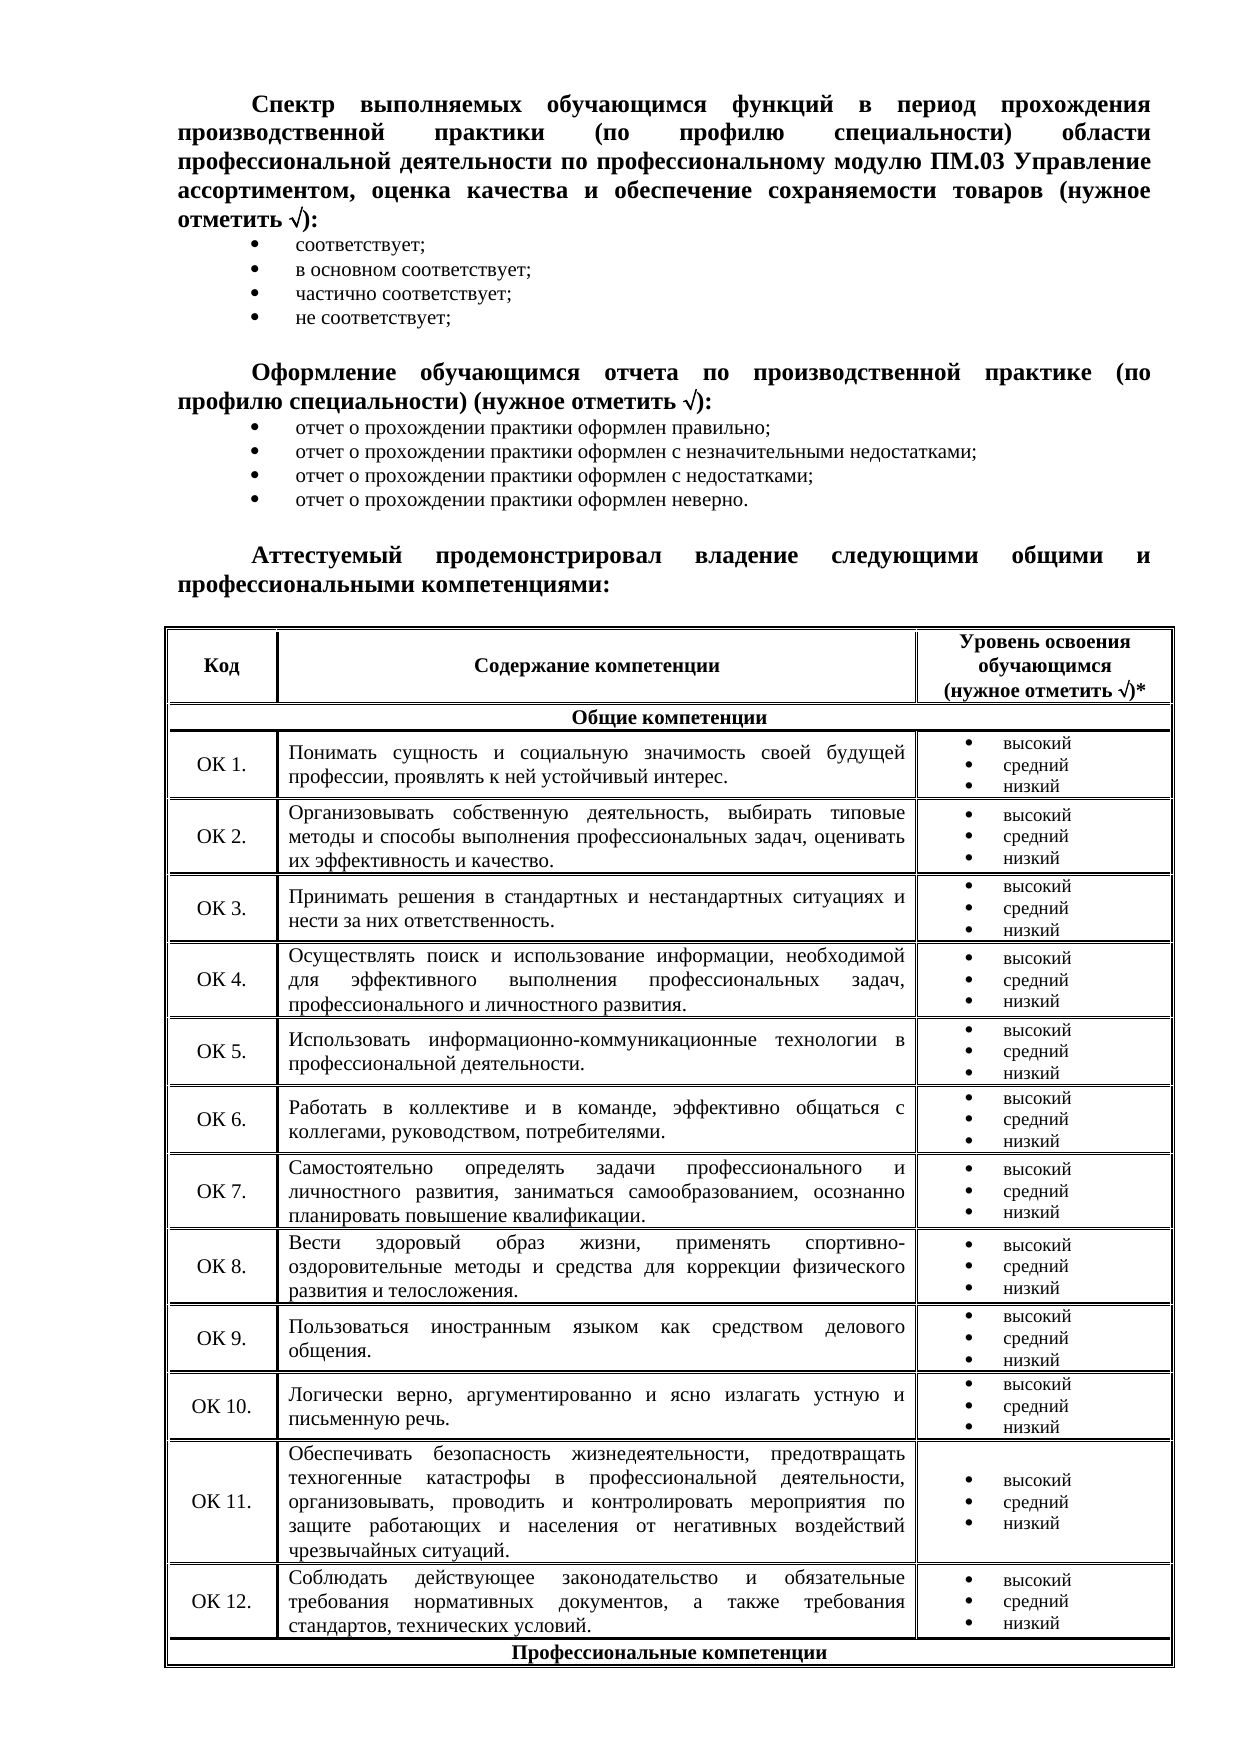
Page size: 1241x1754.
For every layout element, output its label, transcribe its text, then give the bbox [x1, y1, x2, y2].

table_cell высокий средний низкий [918, 1084, 1172, 1151]
table_cell высокий средний низкий [918, 729, 1171, 797]
table_cell высокий средний низкий [918, 1438, 1172, 1562]
table_cell Логически верно, аргументированно и ясно излагать устную и письменную речь. [279, 1374, 915, 1438]
list отчет о прохождении практики оформлен неверно. [177, 487, 1152, 511]
table_cell Пользоваться иностранным языком как средством делового общения. [279, 1306, 915, 1370]
table_cell Организовывать собственную деятельность, выбирать типовые методы и способы выполнения профессиональных задач, оценивать их эффективность и качество. [279, 800, 915, 872]
table_cell высокий средний низкий [917, 797, 1173, 872]
table_header Уровень освоения обучающимся (нужное отметить )* [917, 630, 1171, 702]
list не соответствует; [177, 304, 1152, 329]
list отчет о прохождении практики оформлен правильно; [177, 415, 1152, 439]
table_cell ОК 2. [166, 797, 277, 872]
table_cell ОК 4. [168, 940, 276, 1016]
table_cell ОК 11. [168, 1438, 276, 1562]
table_cell ОК 12. [166, 1562, 277, 1637]
table_cell высокий средний низкий [918, 940, 1172, 1016]
table_cell высокий средний низкий [918, 1151, 1172, 1227]
table_cell ОК 7. [168, 1151, 276, 1227]
table_header Содержание компетенции [277, 630, 917, 702]
list соответствует; [177, 232, 1152, 256]
list в основном соответствует; [177, 256, 1152, 281]
table_cell Осуществлять поиск и использование информации, необходимой для эффективного выполнения профессиональных задач, профессионального и личностного развития. [279, 944, 915, 1016]
table_cell Понимать сущность и социальную значимость своей будущей профессии, проявлять к ней устойчивый интерес. [279, 732, 915, 797]
table_cell ОК 1. [168, 729, 276, 797]
table_cell ОК 5. [166, 1016, 277, 1083]
list частично соответствует; [177, 281, 1152, 304]
table_cell Использовать информационно-коммуникационные технологии в профессиональной деятельности. [279, 1019, 915, 1083]
table_cell Профессиональные компетенции [168, 1637, 1171, 1664]
table_cell ОК 9. [168, 1302, 276, 1370]
table_cell Принимать решения в стандартных и нестандартных ситуациях и нести за них ответственность. [279, 876, 915, 940]
table_cell высокий средний низкий [917, 1227, 1173, 1302]
table_cell Вести здоровый образ жизни, применять спортивно-оздоровительные методы и средства для коррекции физического развития и телосложения. [279, 1230, 915, 1302]
table_cell Обеспечивать безопасность жизнедеятельности, предотвращать техногенные катастрофы в профессиональной деятельности, организовывать, проводить и контролировать мероприятия по защите работающих и населения от негативных воздействий чрезвычайных ситуаций. [279, 1442, 915, 1562]
list отчет о прохождении практики оформлен с незначительными недостатками; [177, 439, 1152, 463]
table_cell высокий средний низкий [918, 1302, 1172, 1370]
table_cell Соблюдать действующее законодательство и обязательные требования нормативных документов, а также требования стандартов, технических условий. [279, 1565, 915, 1637]
table_cell Общие компетенции [166, 702, 1173, 729]
table_cell Самостоятельно определять задачи профессионального и личностного развития, заниматься самообразованием, осознанно планировать повышение квалификации. [279, 1155, 915, 1227]
list отчет о прохождении практики оформлен с недостатками; [177, 463, 1152, 487]
list Спектр выполняемых обучающимся функций в период прохождения производственной практики (по профилю специальности) области профессиональной деятельности по профессиональному модулю ПМ.03 Управление ассортиментом, оценка качества и обеспечение сохраняемости товаров (нужное отметить ): [177, 89, 1152, 232]
table_cell ОК 6. [168, 1084, 276, 1151]
table_cell высокий средний низкий [917, 1016, 1173, 1083]
table_cell Работать в коллективе и в команде, эффективно общаться с коллегами, руководством, потребителями. [279, 1087, 915, 1151]
list Аттестуемый продемонстрировал владение следующими общими и профессиональными компетенциями: [177, 540, 1152, 597]
table_cell ОК 8. [166, 1227, 277, 1302]
table_cell ОК 3. [168, 872, 276, 940]
table_cell высокий средний низкий [918, 872, 1172, 940]
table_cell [917, 1562, 1173, 1637]
table_cell ОК 10. [168, 1370, 276, 1438]
table_header Код [168, 628, 277, 702]
list Оформление обучающимся отчета по производственной практике (по профилю специальности) (нужное отметить ): [177, 357, 1152, 415]
table_cell высокий средний низкий [918, 1370, 1172, 1438]
